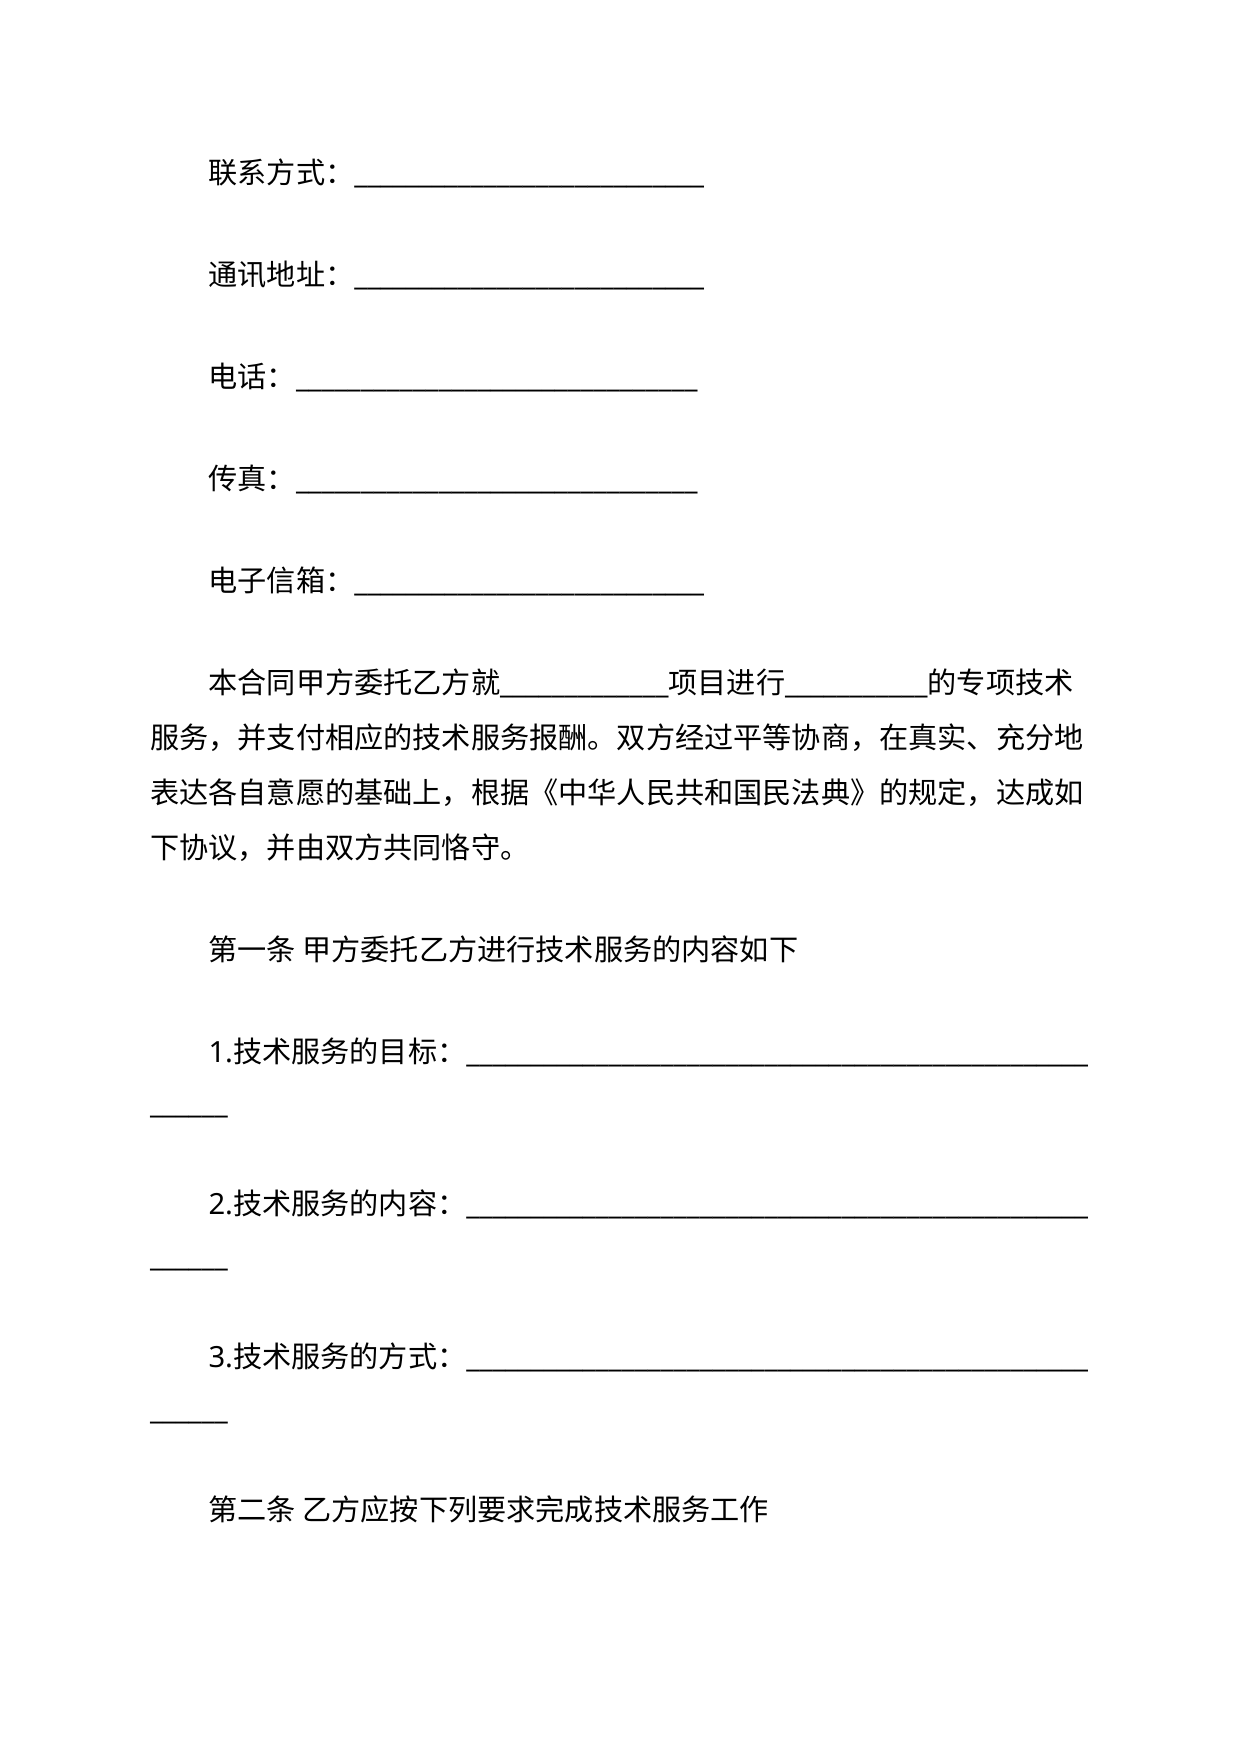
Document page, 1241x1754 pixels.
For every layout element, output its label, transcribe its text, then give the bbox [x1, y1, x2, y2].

text 电话：_______________________________ [150, 354, 1090, 396]
text 传真：_______________________________ [150, 456, 1090, 498]
text 联系方式：___________________________ [150, 150, 1090, 192]
text 本合同甲方委托乙方就_____________项目进行___________的专项技术服务，并支付相应的技术服务报酬。双方经过平等协商，在真实、充分地表达各自意愿的基础上，根据《中华人民共和国民法典》的规定，达成如下协议，并由双方共同恪守。 [150, 660, 1090, 867]
text 第一条 甲方委托乙方进行技术服务的内容如下 [150, 926, 1090, 969]
text 第二条 乙方应按下列要求完成技术服务工作 [150, 1486, 1090, 1529]
text 3.技术服务的方式：______________________________________________________ [150, 1334, 1090, 1428]
text 1.技术服务的目标：______________________________________________________ [150, 1028, 1090, 1122]
text 电子信箱：___________________________ [150, 558, 1090, 600]
text 2.技术服务的内容：______________________________________________________ [150, 1181, 1090, 1275]
text 通讯地址：___________________________ [150, 252, 1090, 294]
